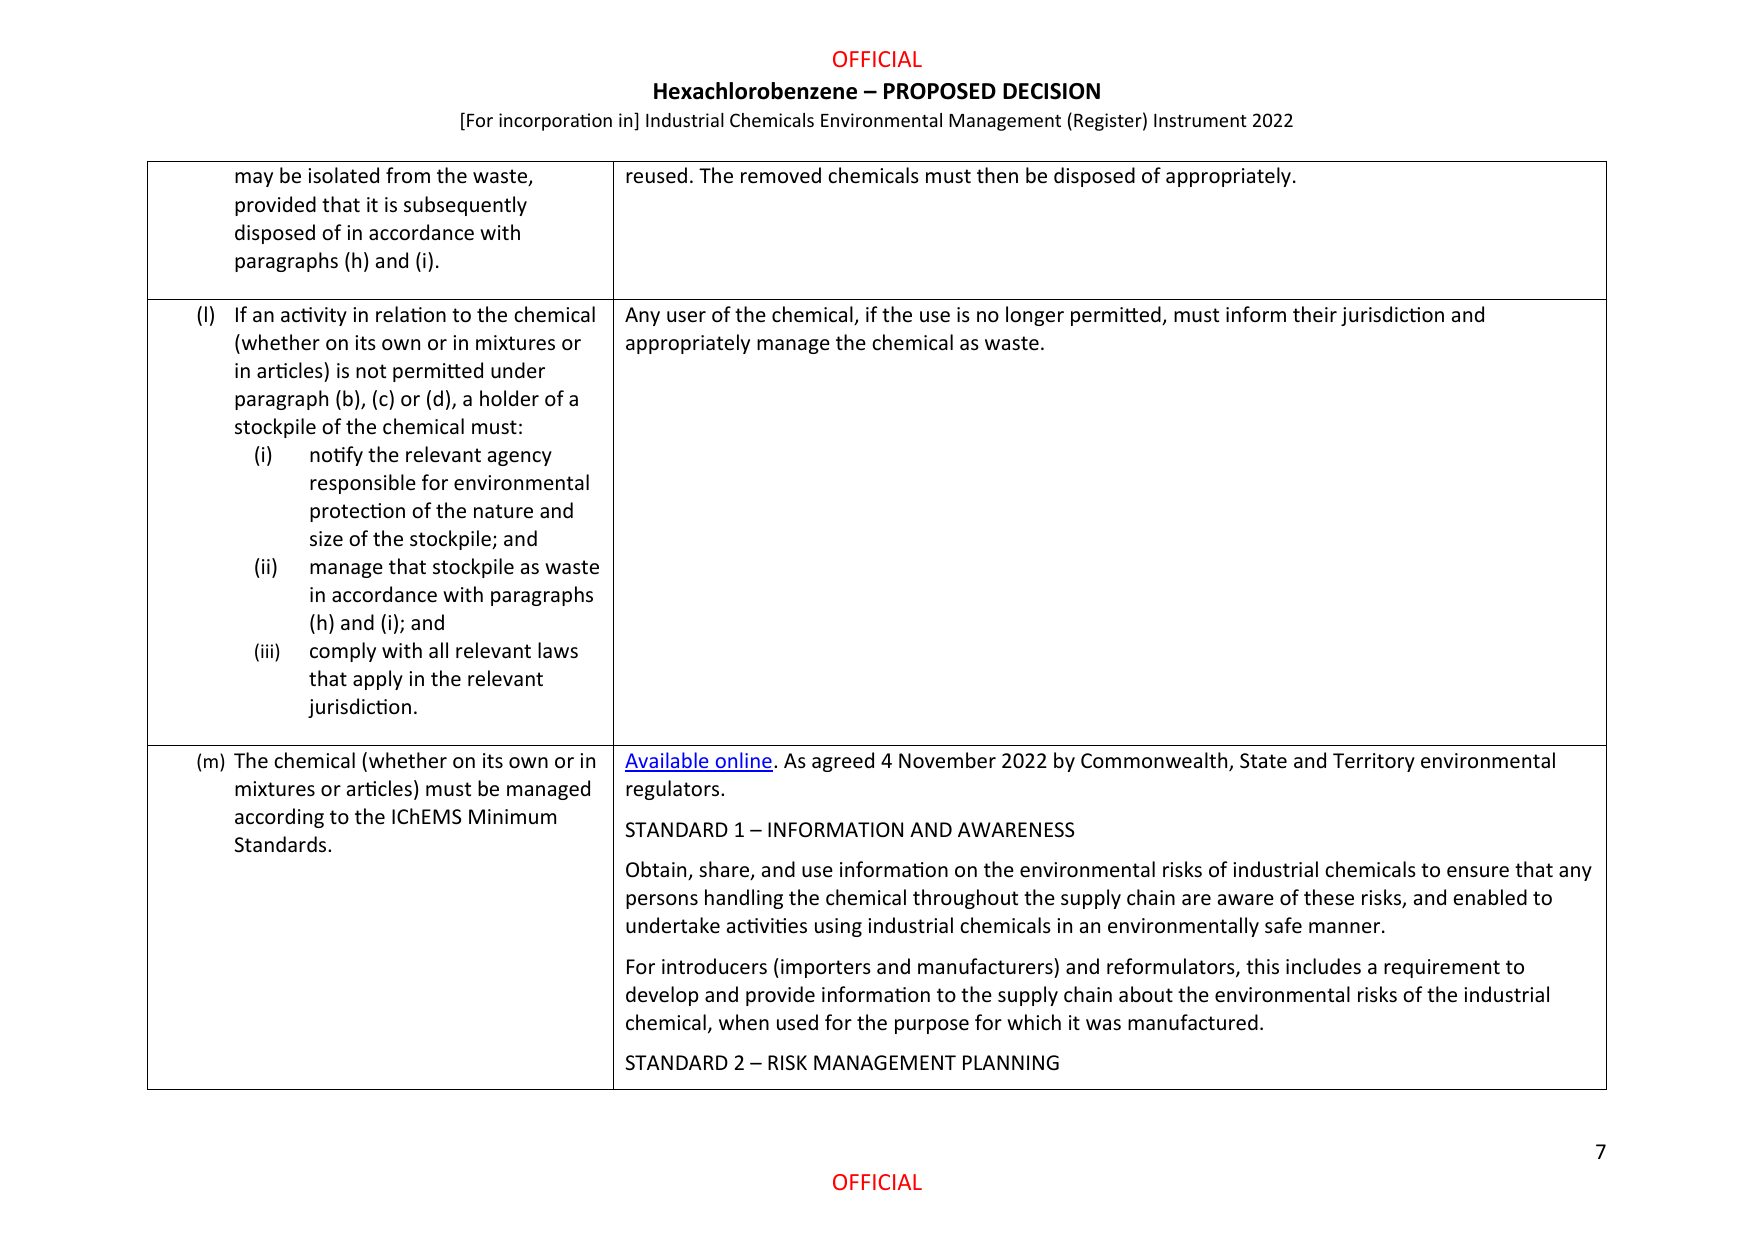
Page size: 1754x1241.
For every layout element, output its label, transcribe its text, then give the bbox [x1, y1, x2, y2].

table_cell If an activity in relation to the chemical (whether on its own or in mixtures or in articles) is not permitted under paragraph (b), (c) or (d), a holder of a stockpile of the chemical must: notify the relevant agency responsible for environmental protection of the nature and size of the stockpile; and manage that stockpile as waste in accordance with paragraphs (h) and (i); and comply with all relevant laws that apply in the relevant jurisdiction. [148, 300, 613, 745]
table_cell Any user of the chemical, if the use is no longer permitted, must inform their jurisdiction and appropriately manage the chemical as waste. [614, 300, 1606, 745]
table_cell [148, 746, 613, 1089]
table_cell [614, 746, 1606, 1089]
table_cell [148, 162, 613, 299]
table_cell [614, 162, 1606, 299]
